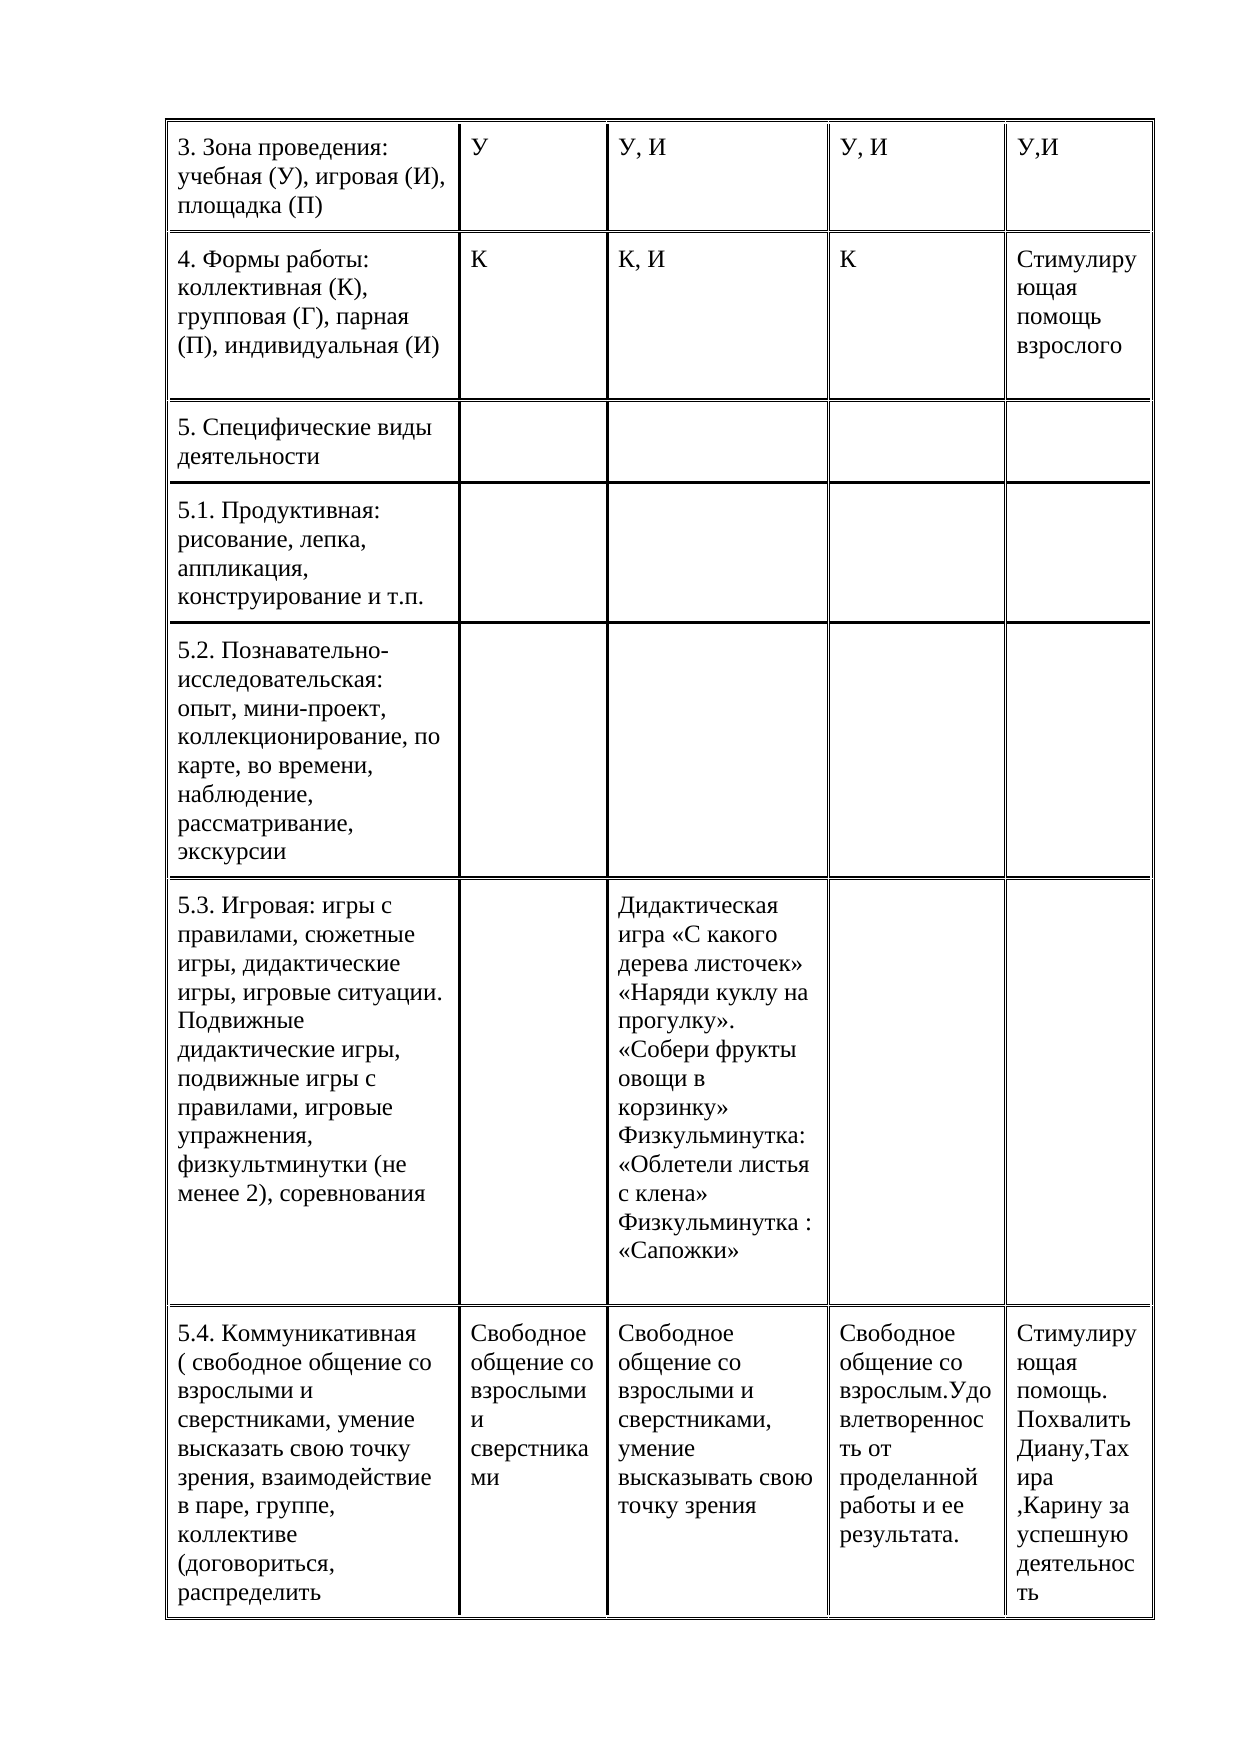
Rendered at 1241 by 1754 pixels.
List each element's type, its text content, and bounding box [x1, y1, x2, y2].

table_cell [609, 484, 827, 621]
table_cell [1007, 398, 1152, 481]
table_cell 5.1. Продуктивная: рисование, лепка, аппликация, конструирование и т.п. [168, 481, 458, 621]
table_cell [1007, 876, 1152, 1304]
table_cell [609, 402, 827, 481]
table_cell 5.3. Игровая: игры с правилами, сюжетные игры, дидактические игры, игровые ситуации. Подвижные дидактические игры, подвижные игры с правилами, игровые упражнения, физкультминутки (не менее 2), соревнования [168, 876, 458, 1304]
table_cell 4. Формы работы: коллективная (К), групповая (Г), парная (П), индивидуальная (И) [168, 230, 458, 398]
table_cell [609, 624, 827, 876]
table_cell Стимулирующая помощь взрослого [1007, 230, 1152, 398]
table_cell [461, 484, 606, 621]
table_cell 3. Зона проведения: учебная (У), игровая (И), площадка (П) [168, 122, 459, 229]
table_cell [830, 880, 1004, 1304]
table_cell [1007, 621, 1152, 876]
table_cell 5.2. Познавательно-исследовательская: опыт, мини-проект, коллекционирование, по карте, во времени, наблюдение, рассматривание, экскурсии [168, 621, 458, 876]
table_cell [1007, 481, 1152, 621]
table_cell К [461, 233, 606, 398]
table_cell К, И [609, 233, 827, 398]
table_cell [830, 624, 1004, 876]
table_cell [461, 880, 606, 1304]
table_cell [166, 1304, 459, 1616]
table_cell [1006, 1304, 1153, 1616]
table_cell [461, 402, 606, 481]
table_cell [830, 402, 1004, 481]
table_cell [607, 1307, 828, 1616]
table_cell К [830, 233, 1004, 398]
table_cell У [459, 120, 607, 229]
table_cell 5. Специфические виды деятельности [168, 398, 458, 481]
table_cell У,И [1006, 122, 1152, 229]
table_cell У, И [607, 122, 828, 229]
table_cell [459, 1307, 607, 1616]
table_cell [829, 1307, 1006, 1616]
table_cell [830, 484, 1004, 621]
table_cell У, И [829, 122, 1006, 229]
table_cell Дидактическая игра «С какого дерева листочек» «Наряди куклу на прогулку». «Собери фрукты овощи в корзинку» Физкульминутка: «Облетели листья с клена» Физкульминутка : «Сапожки» [609, 880, 827, 1304]
table_cell [461, 624, 606, 876]
